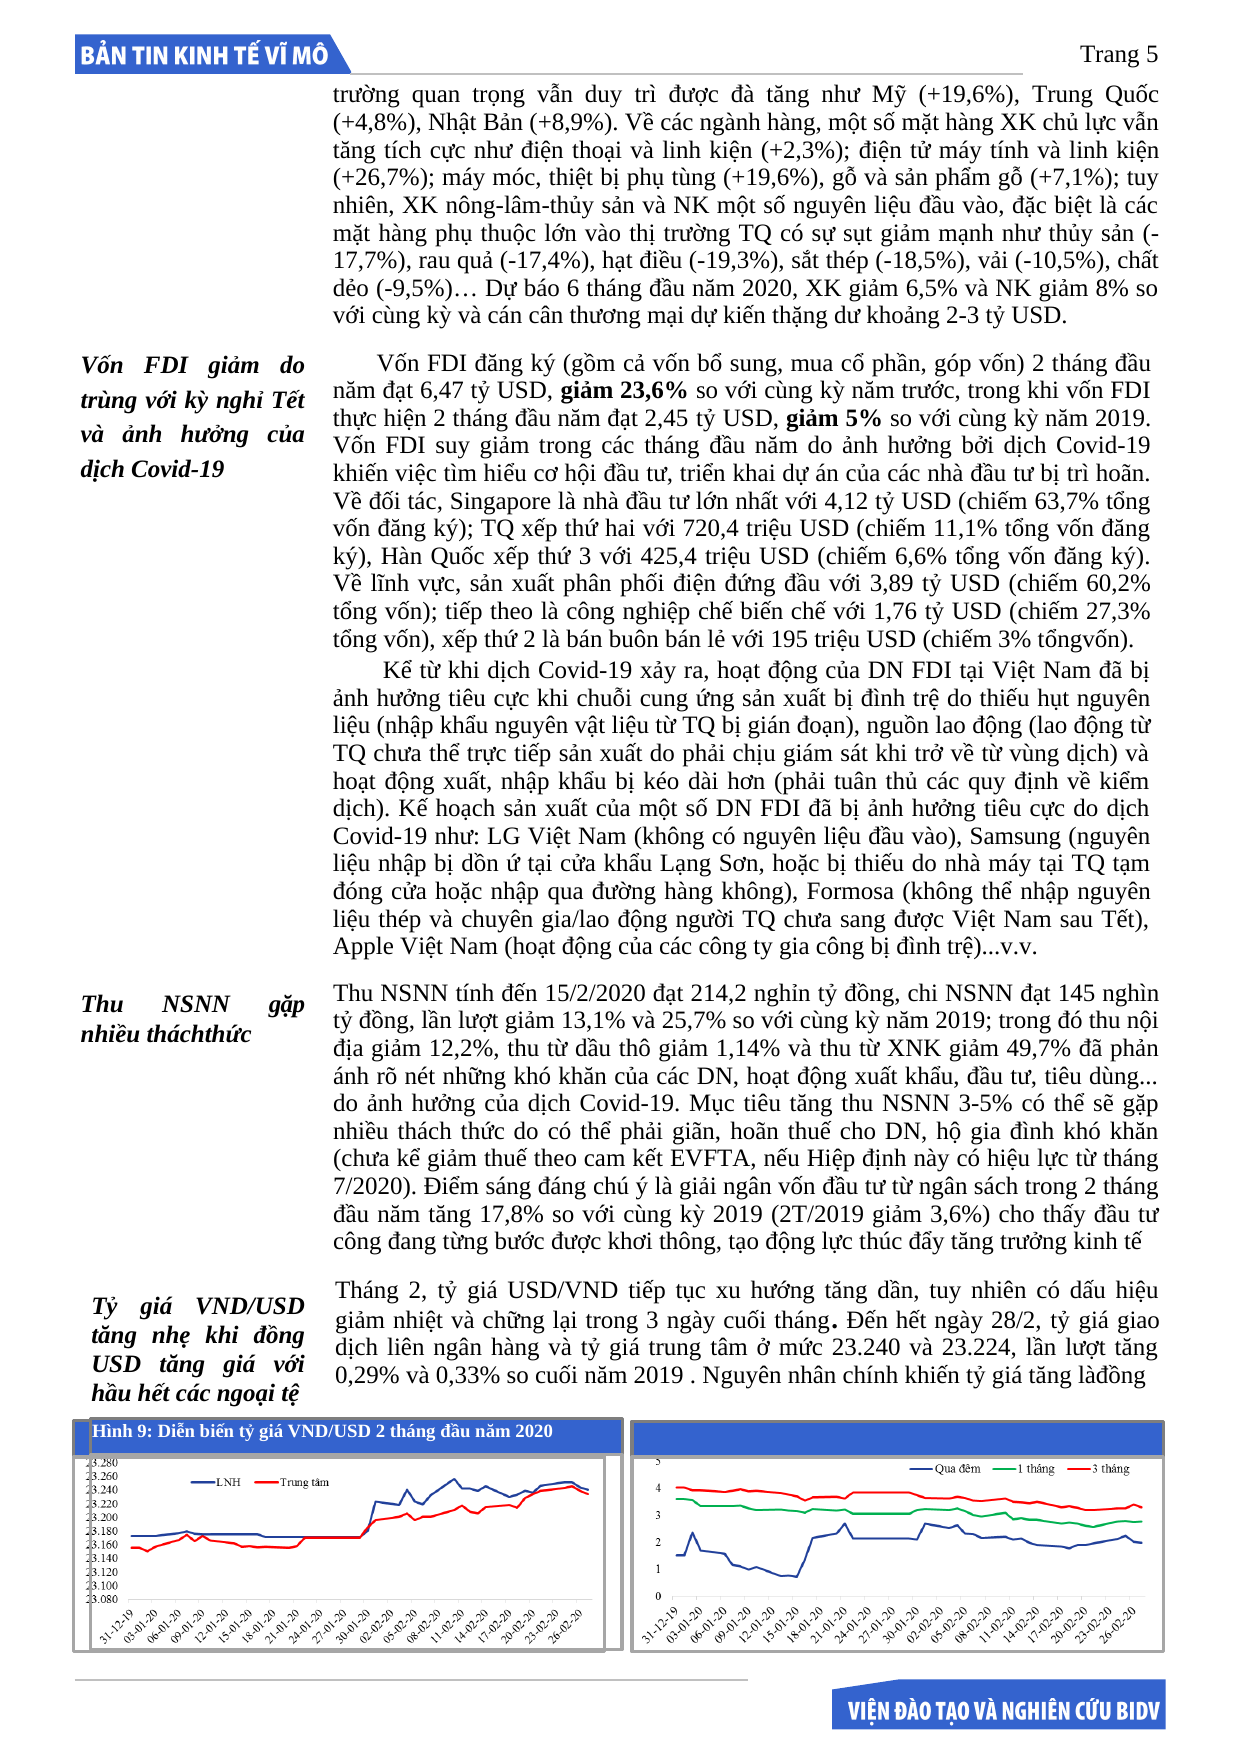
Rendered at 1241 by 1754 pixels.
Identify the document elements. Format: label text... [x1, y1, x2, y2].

picture [848, 1694, 1170, 1726]
text trường quan trọng vẫn duy trì được đà tăng như Mỹ (+19,6%), Trung Quốc (+4,8%), Nhật Bản (+8,9%). Về các ngành hàng, một số mặt hàng XK chủ lực vẫn tăng tích cực như điện thoại và linh kiện (+2,3%); điện tử máy tính và linh kiện (+26,7%); máy móc, thiệt bị phụ tùng (+19,6%), gỗ và sản phẩm gỗ (+7,1%); tuy nhiên, XK nông-lâm-thủy sản và NK một số nguyên liệu đầu vào, đặc biệt là các mặt hàng phụ thuộc lớn vào thị trường TQ có sự sụt giảm mạnh như thủy sản (- 17,7%), rau quả (-17,4%), hạt điều (-19,3%), sắt thép (-18,5%), vải (-10,5%), chất dẻo (-9,5%)… Dự báo 6 tháng đầu năm 2020, XK giảm 6,5% và NK giảm 8% so với cùng kỳ và cán cân thương mại dự kiến thặng dư khoảng 2-3 tỷ USD. [333, 81, 1160, 329]
picture [80, 38, 340, 71]
subtitle Vốn FDI giảm do trùng với kỳ nghỉ Tết và ảnh hưởng của dịch Covid-19 [80, 350, 305, 482]
text Tỷ giá VND/USD tăng nhẹ khi đồng USD tăng giá với hầu hết các ngoại tệ [91, 1291, 305, 1406]
picture [75, 1459, 89, 1650]
text Tháng 2, tỷ giá USD/VND tiếp tục xu hướng tăng dần, tuy nhiên có dấu hiệu giảm nhiệt và chững lại trong 3 ngày cuối tháng. Đến hết ngày 28/2, tỷ giá giao dịch liên ngân hàng và tỷ giá trung tâm ở mức 23.240 và 23.224, lần lượt tăng 0,29% và 0,33% so cuối năm 2019 . Nguyên nhân chính khiến tỷ giá tăng làđồng [335, 1277, 1160, 1389]
picture [634, 1459, 1162, 1650]
text Kể từ khi dịch Covid-19 xảy ra, hoạt động của DN FDI tại Việt Nam đã bị ảnh hưởng tiêu cực khi chuỗi cung ứng sản xuất bị đình trệ do thiếu hụt nguyên liệu (nhập khẩu nguyên vật liệu từ TQ bị gián đoạn), nguồn lao động (lao động từ TQ chưa thể trực tiếp sản xuất do phải chịu giám sát khi trở về từ vùng dịch) và hoạt động xuất, nhập khẩu bị kéo dài hơn (phải tuân thủ các quy định về kiểm dịch). Kế hoạch sản xuất của một số DN FDI đã bị ảnh hưởng tiêu cực do dịch Covid-19 như: LG Việt Nam (không có nguyên liệu đầu vào), Samsung (nguyên liệu nhập bị dồn ứ tại cửa khẩu Lạng Sơn, hoặc bị thiếu do nhà máy tại TQ tạm đóng cửa hoặc nhập qua đường hàng không), Formosa (không thể nhập nguyên liệu thép và chuyên gia/lao động người TQ chưa sang được Việt Nam sau Tết), Apple Việt Nam (hoạt động của các công ty gia công bị đình trệ)...v.v. [333, 657, 1151, 960]
text Thu NSNN tính đến 15/2/2020 đạt 214,2 nghỉn tỷ đồng, chi NSNN đạt 145 nghìn tỷ đồng, lần lượt giảm 13,1% và 25,7% so với cùng kỳ năm 2019; trong đó thu nội địa giảm 12,2%, thu từ dầu thô giảm 1,14% và thu từ XNK giảm 49,7% đã phản ánh rõ nét những khó khăn của các DN, hoạt động xuất khẩu, đầu tư, tiêu dùng... do ảnh hưởng của dịch Covid-19. Mục tiêu tăng thu NSNN 3-5% có thể sẽ gặp nhiều thách thức do có thể phải giãn, hoãn thuế cho DN, hộ gia đình khó khăn (chưa kể giảm thuế theo cam kết EVFTA, nếu Hiệp định này có hiệu lực từ tháng 7/2020). Điểm sáng đáng chú ý là giải ngân vốn đầu tư từ ngân sách trong 2 tháng đầu năm tăng 17,8% so với cùng kỳ 2019 (2T/2019 giảm 3,6%) cho thấy đầu tư công đang từng bước được khơi thông, tạo động lực thúc đẩy tăng trưởng kinh tế [333, 979, 1160, 1255]
text Vốn FDI đăng ký (gồm cả vốn bổ sung, mua cổ phần, góp vốn) 2 tháng đầu năm đạt 6,47 tỷ USD, giảm 23,6% so với cùng kỳ năm trước, trong khi vốn FDI thực hiện 2 tháng đầu năm đạt 2,45 tỷ USD, giảm 5% so với cùng kỳ năm 2019. Vốn FDI suy giảm trong các tháng đầu năm do ảnh hưởng bởi dịch Covid-19 khiến việc tìm hiểu cơ hội đầu tư, triển khai dự án của các nhà đầu tư bị trì hoãn. Về đối tác, Singapore là nhà đầu tư lớn nhất với 4,12 tỷ USD (chiếm 63,7% tổng vốn đăng ký); TQ xếp thứ hai với 720,4 triệu USD (chiếm 11,1% tổng vốn đăng ký), Hàn Quốc xếp thứ 3 với 425,4 triệu USD (chiếm 6,6% tổng vốn đăng ký). Về lĩnh vực, sản xuất phân phối điện đứng đầu với 3,89 tỷ USD (chiếm 60,2% tổng vốn); tiếp theo là công nghiệp chế biến chế với 1,76 tỷ USD (chiếm 27,3% tổng vốn), xếp thứ 2 là bán buôn bán lẻ với 195 triệu USD (chiếm 3% tổngvốn). [333, 349, 1152, 652]
text Thu NSNN gặp nhiều tháchthức [80, 989, 305, 1048]
picture [92, 1459, 603, 1648]
